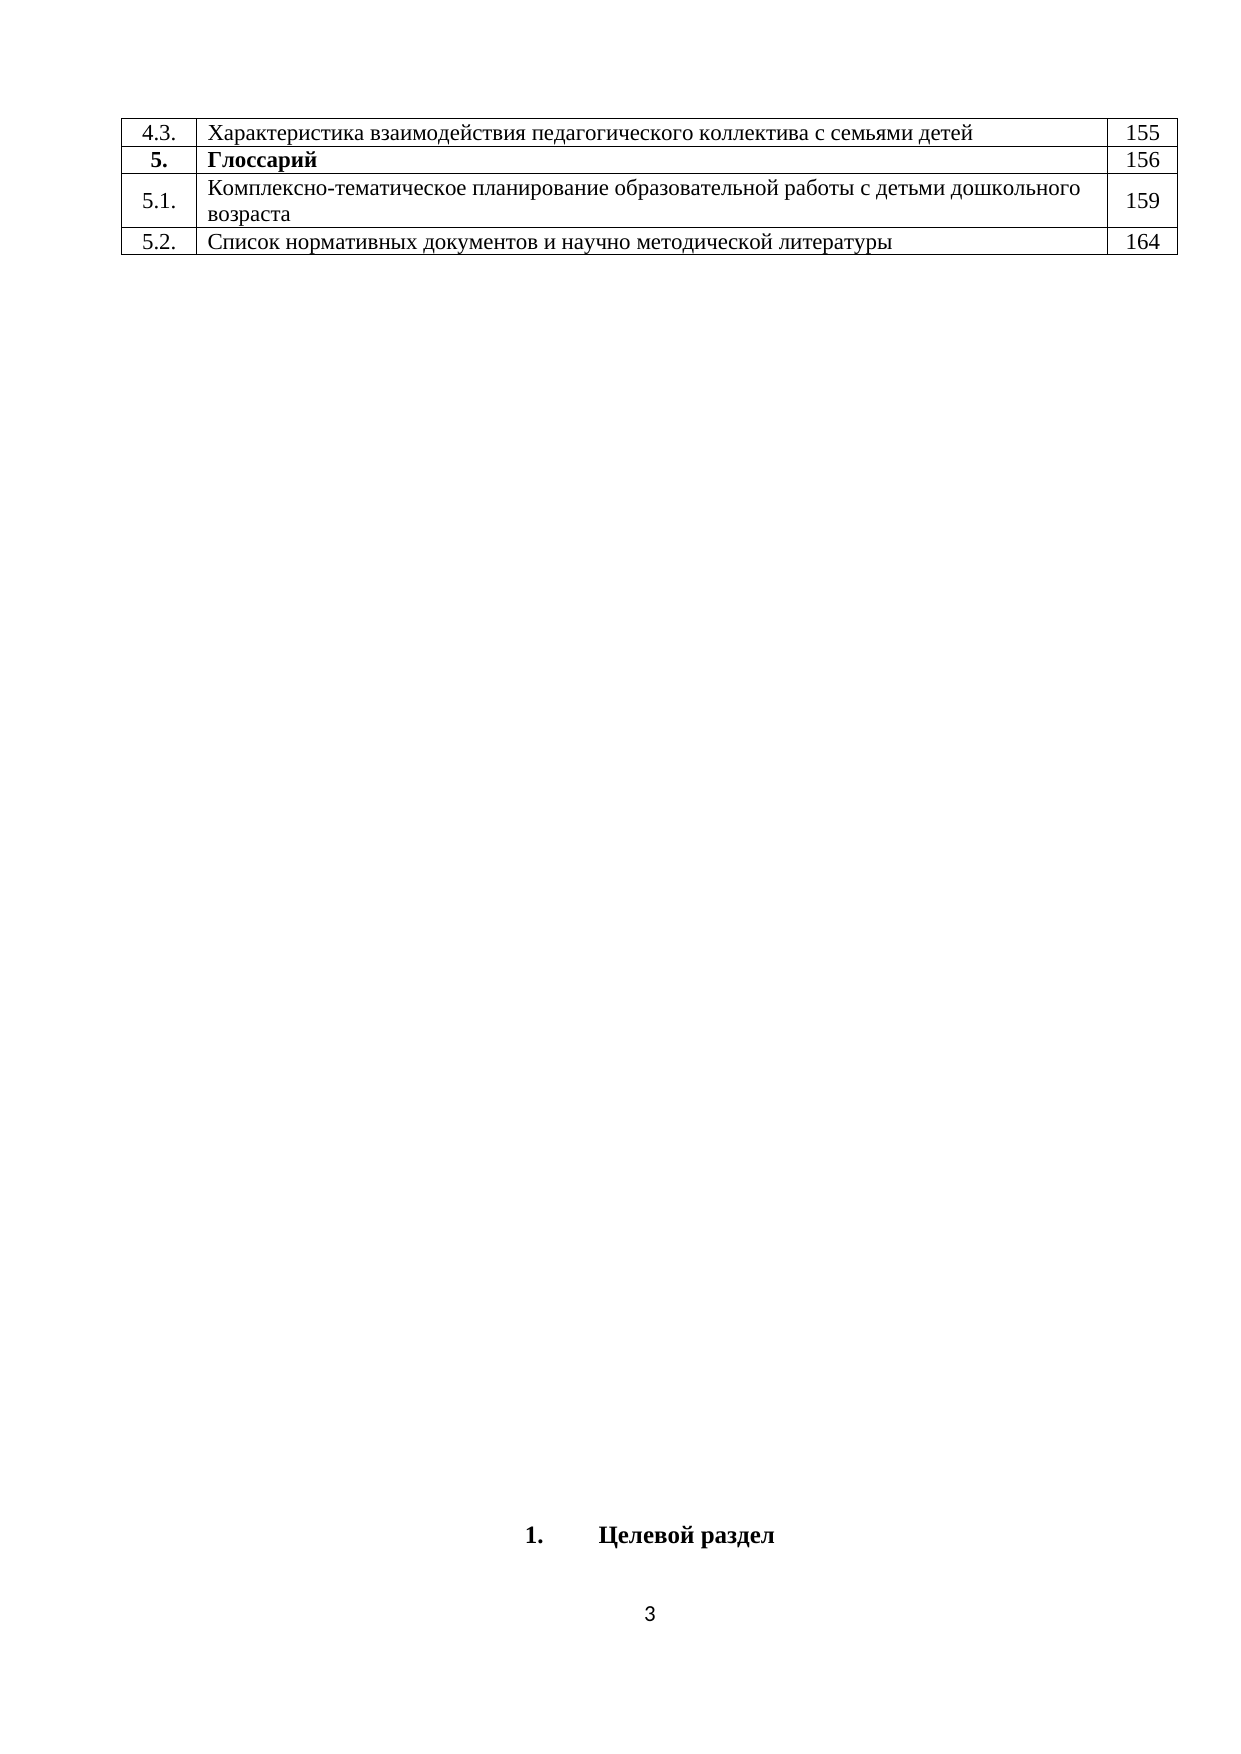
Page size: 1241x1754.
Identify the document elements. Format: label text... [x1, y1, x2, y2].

table_cell 155 [1108, 119, 1177, 146]
table_cell Комплексно-тематическое планирование образовательной работы с детьми дошкольного возраста [197, 174, 1107, 227]
table_cell Характеристика взаимодействия педагогического коллектива с семьями детей [197, 119, 1107, 146]
table_cell 159 [1108, 174, 1177, 227]
table_cell Список нормативных документов и научно методической литературы [197, 228, 1107, 254]
table_cell 156 [1108, 147, 1177, 173]
list Целевой раздел [118, 1520, 1181, 1549]
table_cell 5.2. [122, 228, 196, 254]
table_cell 4.3. [122, 119, 196, 146]
table_cell 164 [1108, 228, 1177, 254]
table_cell Глоссарий [197, 147, 1107, 173]
table_cell 5.1. [122, 174, 196, 227]
table_cell 5. [122, 147, 196, 173]
